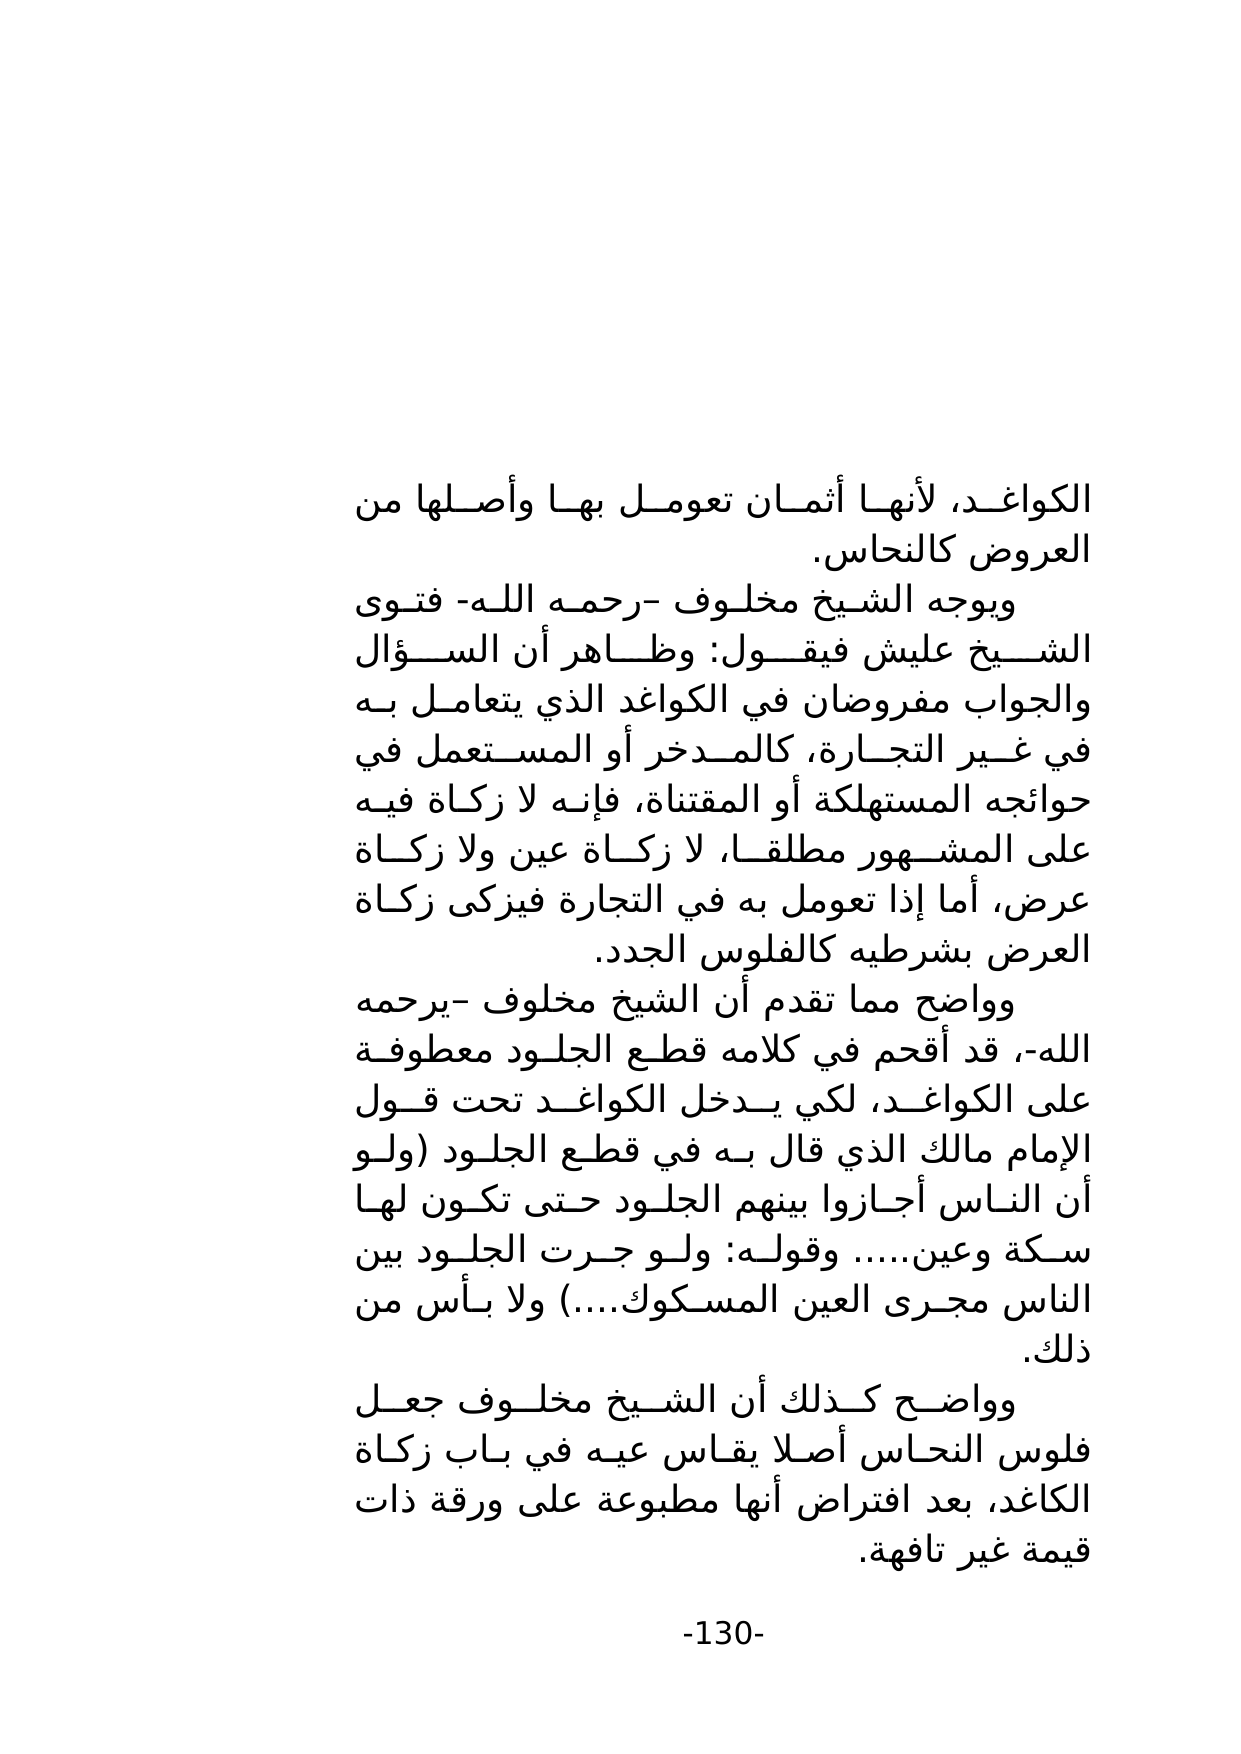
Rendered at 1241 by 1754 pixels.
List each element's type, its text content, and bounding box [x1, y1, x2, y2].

text وواضح كذلك أن الشيخ مخلوف جعل فلوس النحاس أصلا يقاس عيه في باب زكاة الكاغد، بعد افتراض أنها مطبوعة على ورقة ذات قيمة غير تافهة. [354, 1372, 1092, 1572]
text ويوجه الشيخ مخلوف –رحمه الله- فتوى الشيخ عليش فيقول: وظاهر أن السؤال والجواب مفروضان في الكواغد الذي يتعامل به في غير التجارة، كالمدخر أو المستعمل في حوائجه المستهلكة أو المقتناة، فإنه لا زكاة فيه على المشهور مطلقا، لا زكاة عين ولا زكاة عرض، أما إذا تعومل به في التجارة فيزكى زكاة العرض بشرطيه كالفلوس الجدد. [354, 572, 1092, 972]
text وواضح مما تقدم أن الشيخ مخلوف –يرحمه الله-، قد أقحم في كلامه قطع الجلود معطوفة على الكواغد، لكي يدخل الكواغد تحت قول الإمام مالك الذي قال به في قطع الجلود (ولو أن الناس أجازوا بينهم الجلود حتى تكون لها سكة وعين..... وقوله: ولو جرت الجلود بين الناس مجرى العين المسكوك....) ولا بأس من ذلك. [354, 972, 1092, 1372]
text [354, 472, 1092, 572]
